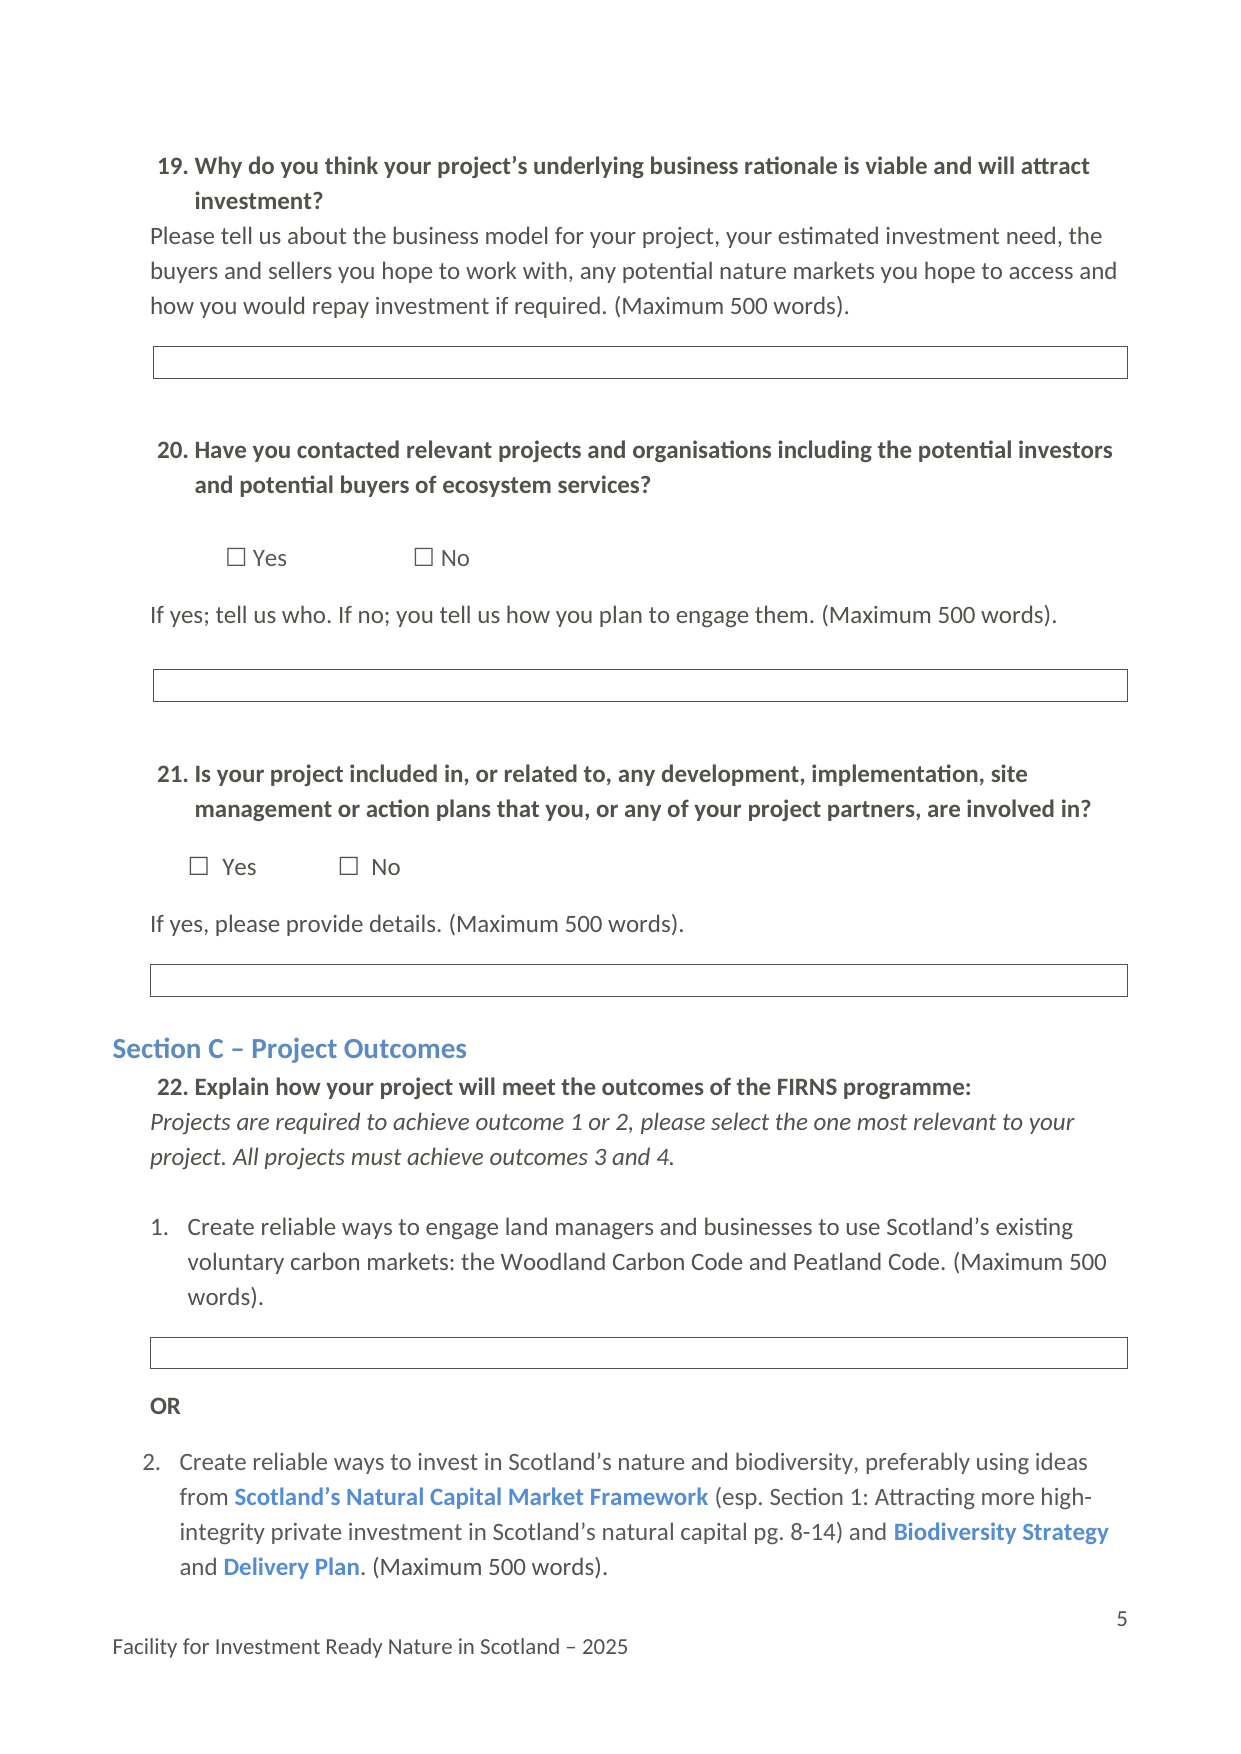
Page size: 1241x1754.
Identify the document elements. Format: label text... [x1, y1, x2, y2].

table_header [151, 965, 1127, 996]
list Explain how your project will meet the outcomes of the FIRNS programme: [157, 1071, 1128, 1101]
table_header [154, 670, 1127, 701]
list Have you contacted relevant projects and organisations including the potential investors and potential buyers of ecosystem services? [157, 434, 1128, 500]
list Please tell us about the business model for your project, your estimated investment need, the buyers and sellers you hope to work with, any potential nature markets you hope to access and how you would repay investment if required. (Maximum 500 words). [150, 220, 1128, 321]
text If yes; tell us who. If no; you tell us how you plan to engage them. (Maximum 500 words). [112, 599, 1128, 630]
text Yes No [150, 539, 1128, 573]
text Yes No [112, 848, 1128, 883]
text If yes, please provide details. (Maximum 500 words). [112, 908, 1128, 939]
list Create reliable ways to engage land managers and businesses to use Scotland’s existing voluntary carbon markets: the Woodland Carbon Code and Peatland Code. (Maximum 500 words). [150, 1211, 1128, 1311]
table_header [154, 347, 1127, 377]
table_header [151, 1338, 1127, 1368]
subtitle Section C – Project Outcomes [112, 1030, 1128, 1066]
list Projects are required to achieve outcome 1 or 2, please select the one most relevant to your project. All projects must achieve outcomes 3 and 4. [150, 1106, 1128, 1171]
list Create reliable ways to invest in Scotland’s nature and biodiversity, preferably using ideas from Scotland’s Natural Capital Market Framework (esp. Section 1: Attracting more high-integrity private investment in Scotland’s natural capital pg. 8-14) and Biodiversity Strategy and Delivery Plan. (Maximum 500 words). [142, 1446, 1128, 1581]
list Is your project included in, or related to, any development, implementation, site management or action plans that you, or any of your project partners, are involved in? [157, 758, 1128, 823]
text OR [112, 1390, 1128, 1421]
list Why do you think your project’s underlying business rationale is viable and will attract investment? [157, 150, 1128, 216]
